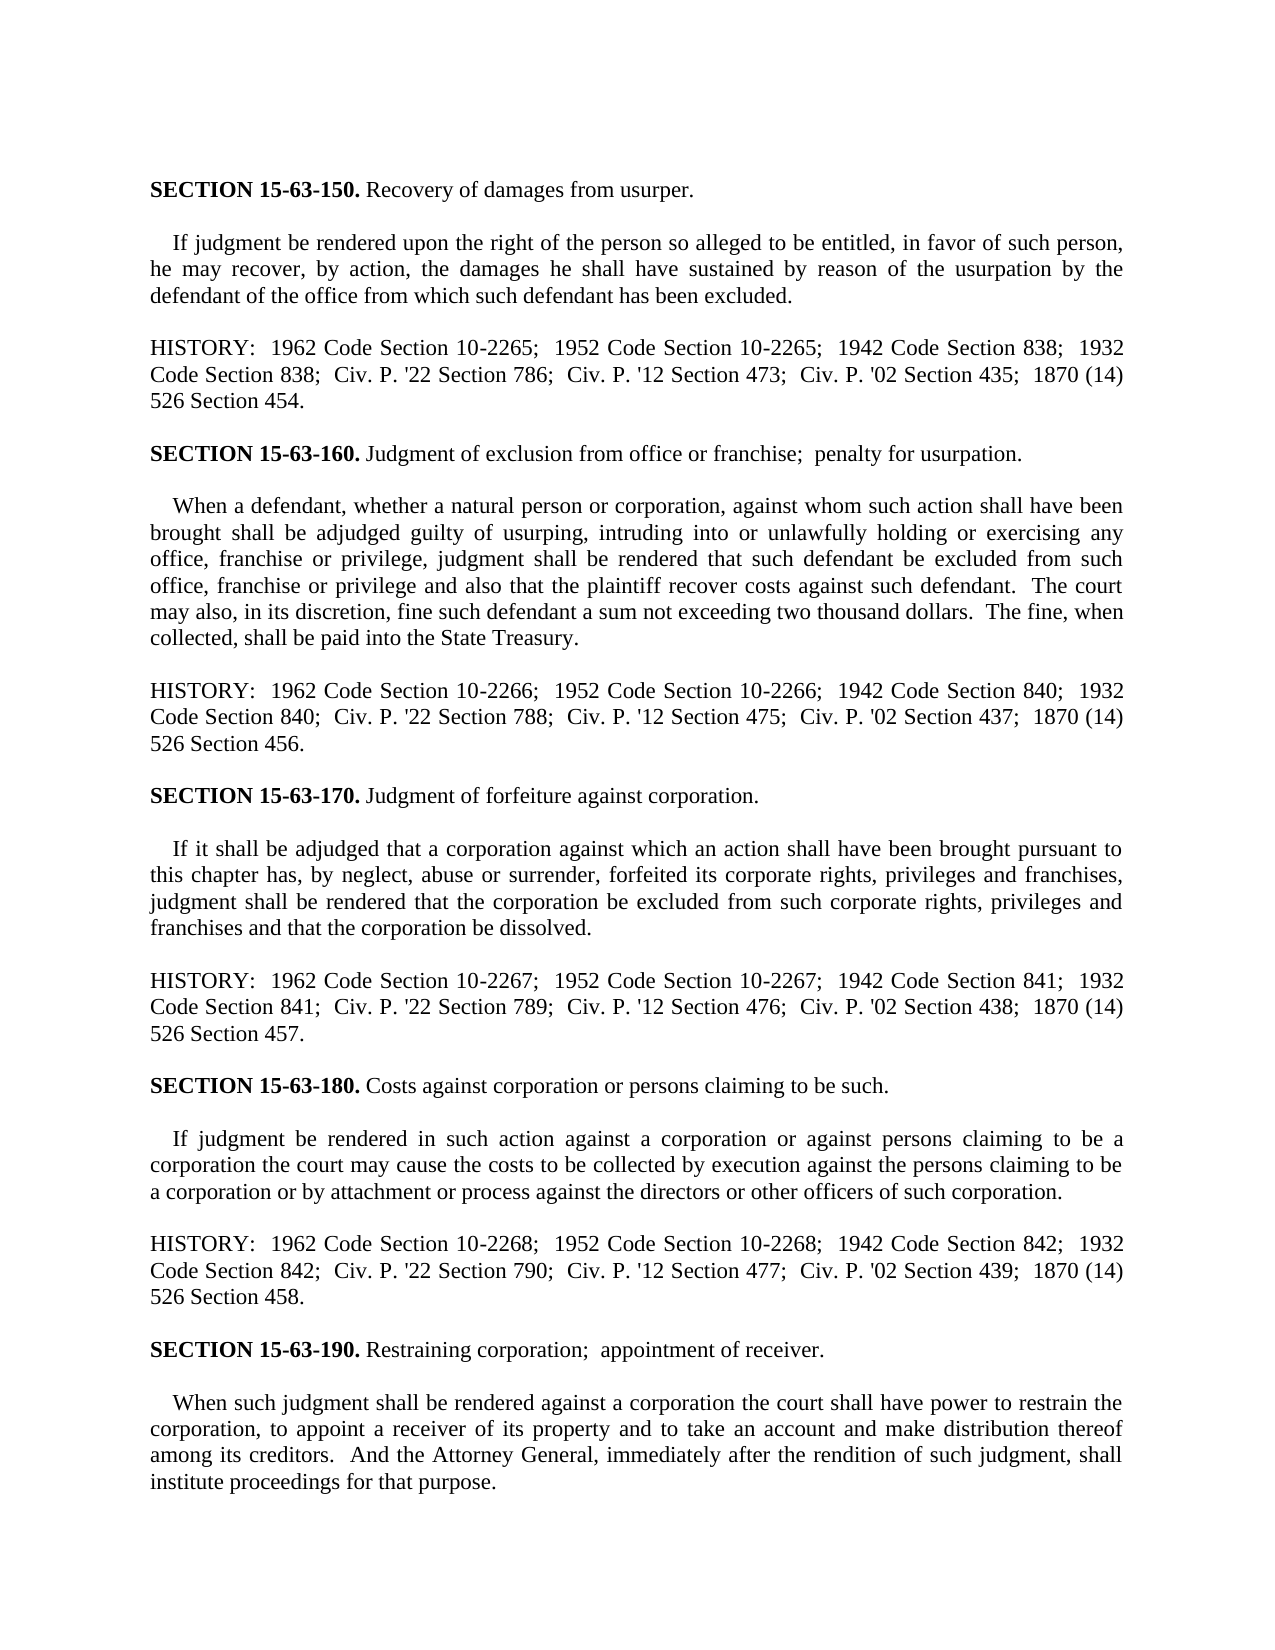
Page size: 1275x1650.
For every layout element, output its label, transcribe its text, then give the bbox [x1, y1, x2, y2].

text HISTORY: 1962 Code Section 10-2268; 1952 Code Section 10-2268; 1942 Code Section 842; 1932 Code Section 842; Civ. P. '22 Section 790; Civ. P. '12 Section 477; Civ. P. '02 Section 439; 1870 (14) 526 Section 458. [150, 1231, 1125, 1309]
text HISTORY: 1962 Code Section 10-2266; 1952 Code Section 10-2266; 1942 Code Section 840; 1932 Code Section 840; Civ. P. '22 Section 788; Civ. P. '12 Section 475; Civ. P. '02 Section 437; 1870 (14) 526 Section 456. [150, 677, 1125, 756]
text If judgment be rendered upon the right of the person so alleged to be entitled, in favor of such person, he may recover, by action, the damages he shall have sustained by reason of the usurpation by the defendant of the office from which such defendant has been excluded. [150, 229, 1125, 308]
text SECTION 15-63-160. Judgment of exclusion from office or franchise; penalty for usurpation. [150, 440, 1125, 466]
text If it shall be adjudged that a corporation against which an action shall have been brought pursuant to this chapter has, by neglect, abuse or surrender, forfeited its corporate rights, privileges and franchises, judgment shall be rendered that the corporation be excluded from such corporate rights, privileges and franchises and that the corporation be dissolved. [150, 835, 1125, 941]
text HISTORY: 1962 Code Section 10-2265; 1952 Code Section 10-2265; 1942 Code Section 838; 1932 Code Section 838; Civ. P. '22 Section 786; Civ. P. '12 Section 473; Civ. P. '02 Section 435; 1870 (14) 526 Section 454. [150, 334, 1125, 413]
text When such judgment shall be rendered against a corporation the court shall have power to restrain the corporation, to appoint a receiver of its property and to take an account and make distribution thereof among its creditors. And the Attorney General, immediately after the rendition of such judgment, shall institute proceedings for that purpose. [150, 1389, 1125, 1494]
text If judgment be rendered in such action against a corporation or against persons claiming to be a corporation the court may cause the costs to be collected by execution against the persons claiming to be a corporation or by attachment or process against the directors or other officers of such corporation. [150, 1125, 1125, 1204]
text SECTION 15-63-190. Restraining corporation; appointment of receiver. [150, 1336, 1125, 1362]
text When a defendant, whether a natural person or corporation, against whom such action shall have been brought shall be adjudged guilty of usurping, intruding into or unlawfully holding or exercising any office, franchise or privilege, judgment shall be rendered that such defendant be excluded from such office, franchise or privilege and also that the plaintiff recover costs against such defendant. The court may also, in its discretion, fine such defendant a sum not exceeding two thousand dollars. The fine, when collected, shall be paid into the State Treasury. [150, 493, 1125, 651]
text SECTION 15-63-150. Recovery of damages from usurper. [150, 176, 1125, 203]
text HISTORY: 1962 Code Section 10-2267; 1952 Code Section 10-2267; 1942 Code Section 841; 1932 Code Section 841; Civ. P. '22 Section 789; Civ. P. '12 Section 476; Civ. P. '02 Section 438; 1870 (14) 526 Section 457. [150, 967, 1125, 1046]
text SECTION 15-63-170. Judgment of forfeiture against corporation. [150, 782, 1125, 809]
text SECTION 15-63-180. Costs against corporation or persons claiming to be such. [150, 1072, 1125, 1099]
